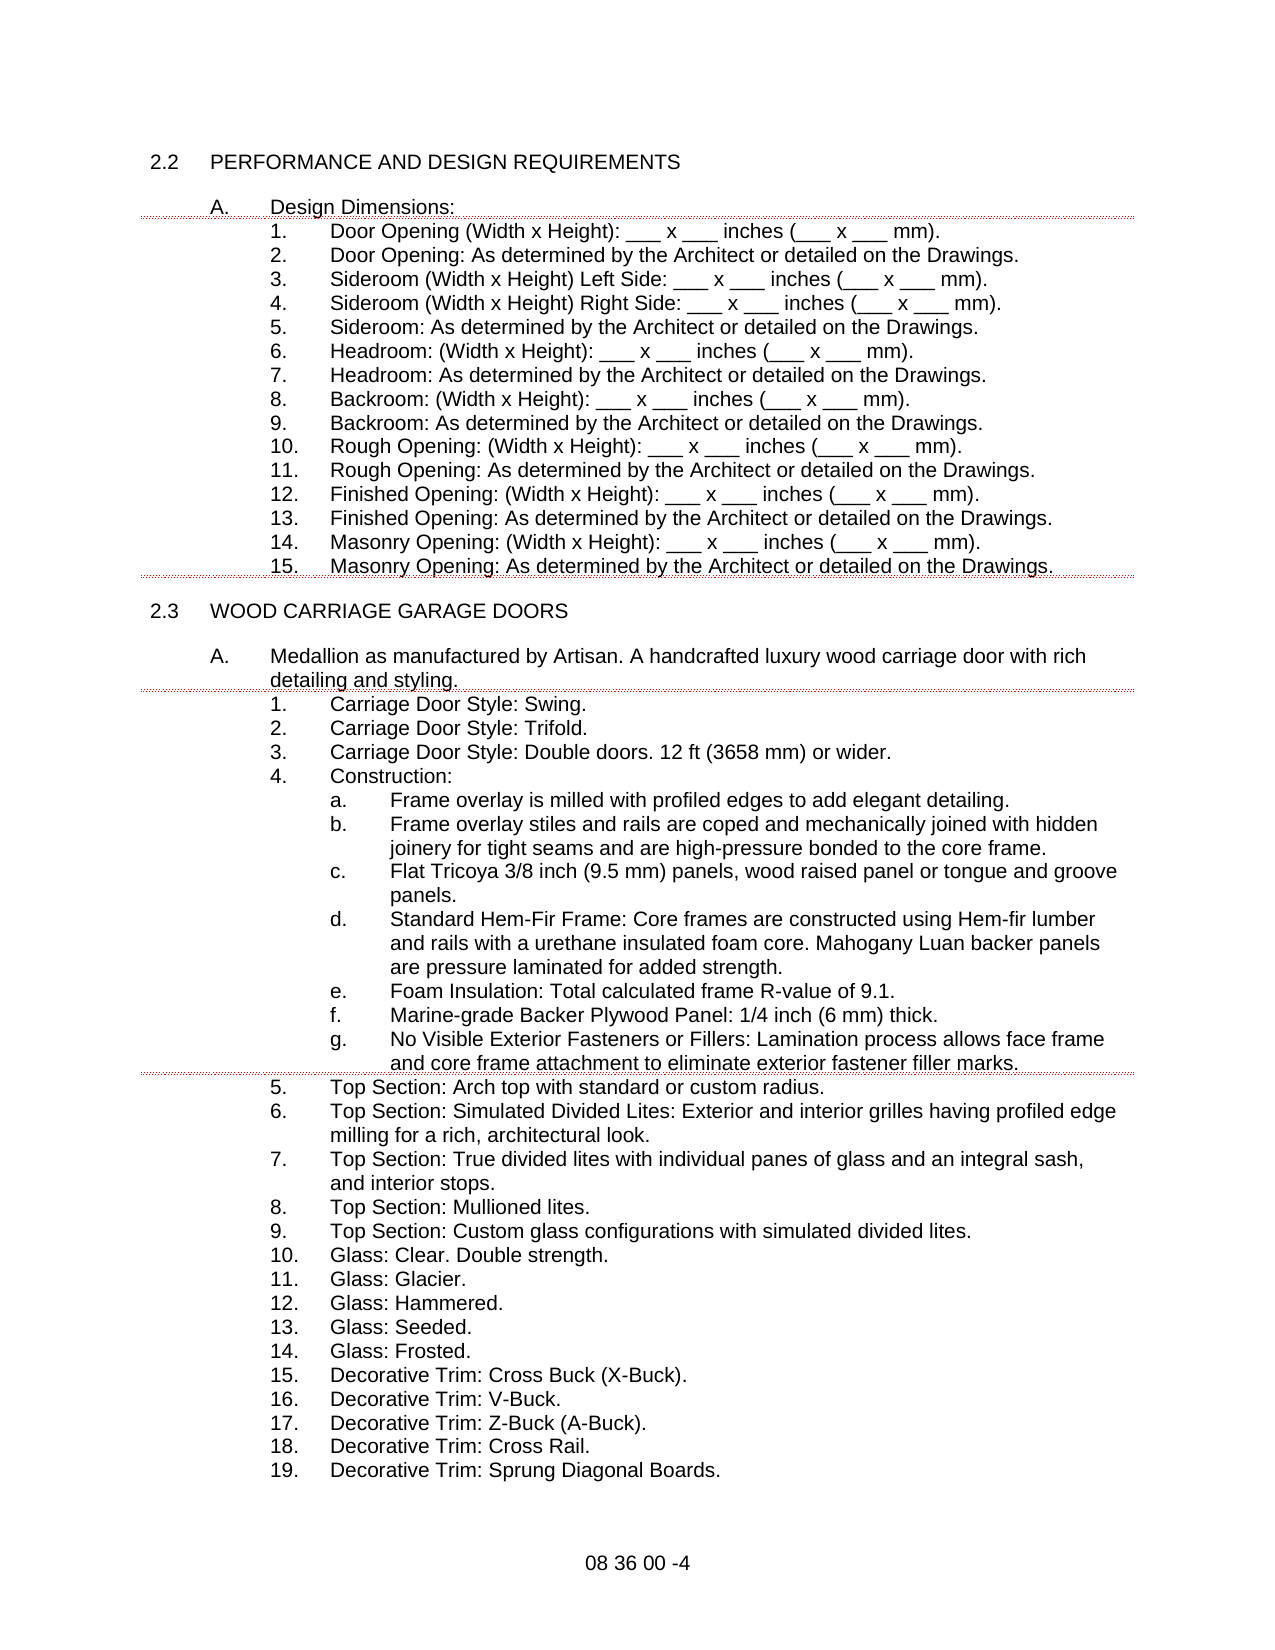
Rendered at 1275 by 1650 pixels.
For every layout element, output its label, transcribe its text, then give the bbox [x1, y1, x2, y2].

list Door Opening: As determined by the Architect or detailed on the Drawings. [270, 243, 1125, 267]
list Carriage Door Style: Trifold. [270, 716, 1125, 739]
list Backroom: As determined by the Architect or detailed on the Drawings. [270, 410, 1125, 434]
list Headroom: (Width x Height): ___ x ___ inches (___ x ___ mm). [270, 338, 1125, 362]
list Marine-grade Backer Plywood Panel: 1/4 inch (6 mm) thick. [330, 1003, 1125, 1027]
list Top Section: Simulated Divided Lites: Exterior and interior grilles having profiled edge milling for a rich, architectural look. [270, 1099, 1125, 1147]
list Design Dimensions: [210, 195, 1125, 219]
list Medallion as manufactured by Artisan. A handcrafted luxury wood carriage door with rich detailing and styling. [210, 644, 1125, 692]
list Sideroom (Width x Height) Left Side: ___ x ___ inches (___ x ___ mm). [270, 267, 1125, 291]
list Flat Tricoya 3/8 inch (9.5 mm) panels, wood raised panel or tongue and groove panels. [330, 859, 1125, 907]
list Glass: Hammered. [270, 1291, 1125, 1314]
list Standard Hem-Fir Frame: Core frames are constructed using Hem-fir lumber and rails with a urethane insulated foam core. Mahogany Luan backer panels are pressure laminated for added strength. [330, 907, 1125, 979]
list Top Section: Mullioned lites. [270, 1195, 1125, 1219]
list Top Section: True divided lites with individual panes of glass and an integral sash, and interior stops. [270, 1147, 1125, 1195]
list Finished Opening: As determined by the Architect or detailed on the Drawings. [270, 506, 1125, 530]
list Sideroom (Width x Height) Right Side: ___ x ___ inches (___ x ___ mm). [270, 291, 1125, 314]
list Frame overlay stiles and rails are coped and mechanically joined with hidden joinery for tight seams and are high-pressure bonded to the core frame. [330, 811, 1125, 859]
list Foam Insulation: Total calculated frame R-value of 9.1. [330, 979, 1125, 1003]
list Glass: Seeded. [270, 1314, 1125, 1338]
list Decorative Trim: Cross Rail. [270, 1434, 1125, 1458]
list Glass: Clear. Double strength. [270, 1243, 1125, 1267]
list Top Section: Custom glass configurations with simulated divided lites. [270, 1219, 1125, 1243]
list Door Opening (Width x Height): ___ x ___ inches (___ x ___ mm). [270, 219, 1125, 243]
list Decorative Trim: V-Buck. [270, 1386, 1125, 1410]
list WOOD CARRIAGE GARAGE DOORS [150, 599, 1125, 623]
list Masonry Opening: (Width x Height): ___ x ___ inches (___ x ___ mm). [270, 530, 1125, 554]
list Frame overlay is milled with profiled edges to add elegant detailing. [330, 787, 1125, 811]
list Glass: Frosted. [270, 1338, 1125, 1362]
list Sideroom: As determined by the Architect or detailed on the Drawings. [270, 314, 1125, 338]
list Backroom: (Width x Height): ___ x ___ inches (___ x ___ mm). [270, 386, 1125, 410]
list Masonry Opening: As determined by the Architect or detailed on the Drawings. [270, 554, 1125, 578]
list Carriage Door Style: Double doors. 12 ft (3658 mm) or wider. [270, 739, 1125, 763]
list Top Section: Arch top with standard or custom radius. [270, 1075, 1125, 1099]
list Finished Opening: (Width x Height): ___ x ___ inches (___ x ___ mm). [270, 482, 1125, 506]
list Rough Opening: (Width x Height): ___ x ___ inches (___ x ___ mm). [270, 434, 1125, 458]
list PERFORMANCE AND DESIGN REQUIREMENTS [150, 150, 1125, 174]
list Rough Opening: As determined by the Architect or detailed on the Drawings. [270, 458, 1125, 482]
list Headroom: As determined by the Architect or detailed on the Drawings. [270, 362, 1125, 386]
list No Visible Exterior Fasteners or Fillers: Lamination process allows face frame and core frame attachment to eliminate exterior fastener filler marks. [330, 1027, 1125, 1075]
list Construction: [270, 763, 1125, 787]
list Decorative Trim: Z-Buck (A-Buck). [270, 1410, 1125, 1434]
list Decorative Trim: Cross Buck (X-Buck). [270, 1362, 1125, 1386]
list Carriage Door Style: Swing. [270, 692, 1125, 716]
list Glass: Glacier. [270, 1267, 1125, 1291]
list Decorative Trim: Sprung Diagonal Boards. [270, 1458, 1125, 1482]
